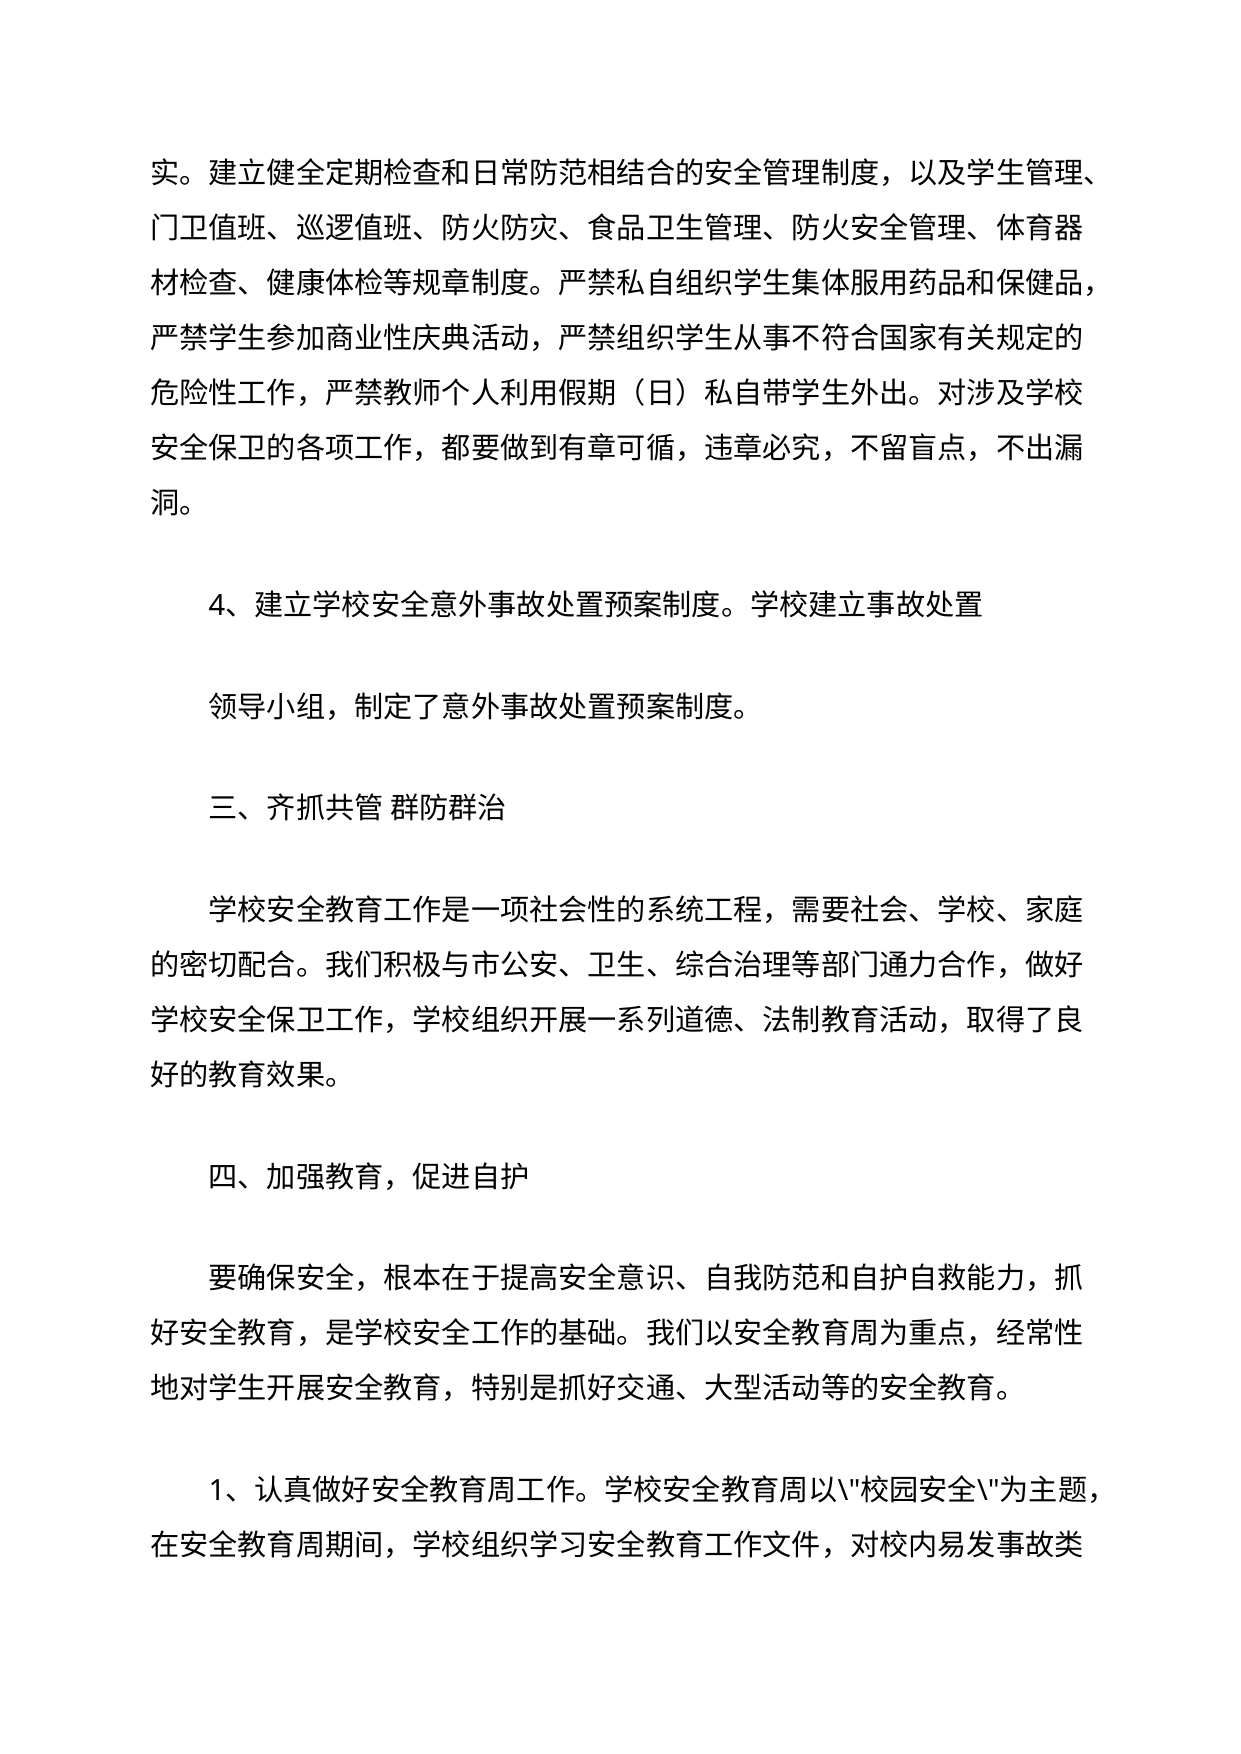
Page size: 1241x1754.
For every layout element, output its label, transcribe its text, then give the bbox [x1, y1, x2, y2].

text 学校安全教育工作是一项社会性的系统工程，需要社会、学校、家庭的密切配合。我们积极与市公安、卫生、综合治理等部门通力合作，做好学校安全保卫工作，学校组织开展一系列道德、法制教育活动，取得了良好的教育效果。 [150, 887, 1090, 1094]
text 领导小组，制定了意外事故处置预案制度。 [150, 683, 1090, 725]
text 要确保安全，根本在于提高安全意识、自我防范和自护自救能力，抓好安全教育，是学校安全工作的基础。我们以安全教育周为重点，经常性地对学生开展安全教育，特别是抓好交通、大型活动等的安全教育。 [150, 1255, 1090, 1407]
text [150, 1466, 1090, 1564]
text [150, 150, 1090, 522]
text 4、建立学校安全意外事故处置预案制度。学校建立事故处置 [150, 581, 1090, 623]
text 三、齐抓共管 群防群治 [150, 785, 1090, 827]
text 四、加强教育，促进自护 [150, 1153, 1090, 1195]
